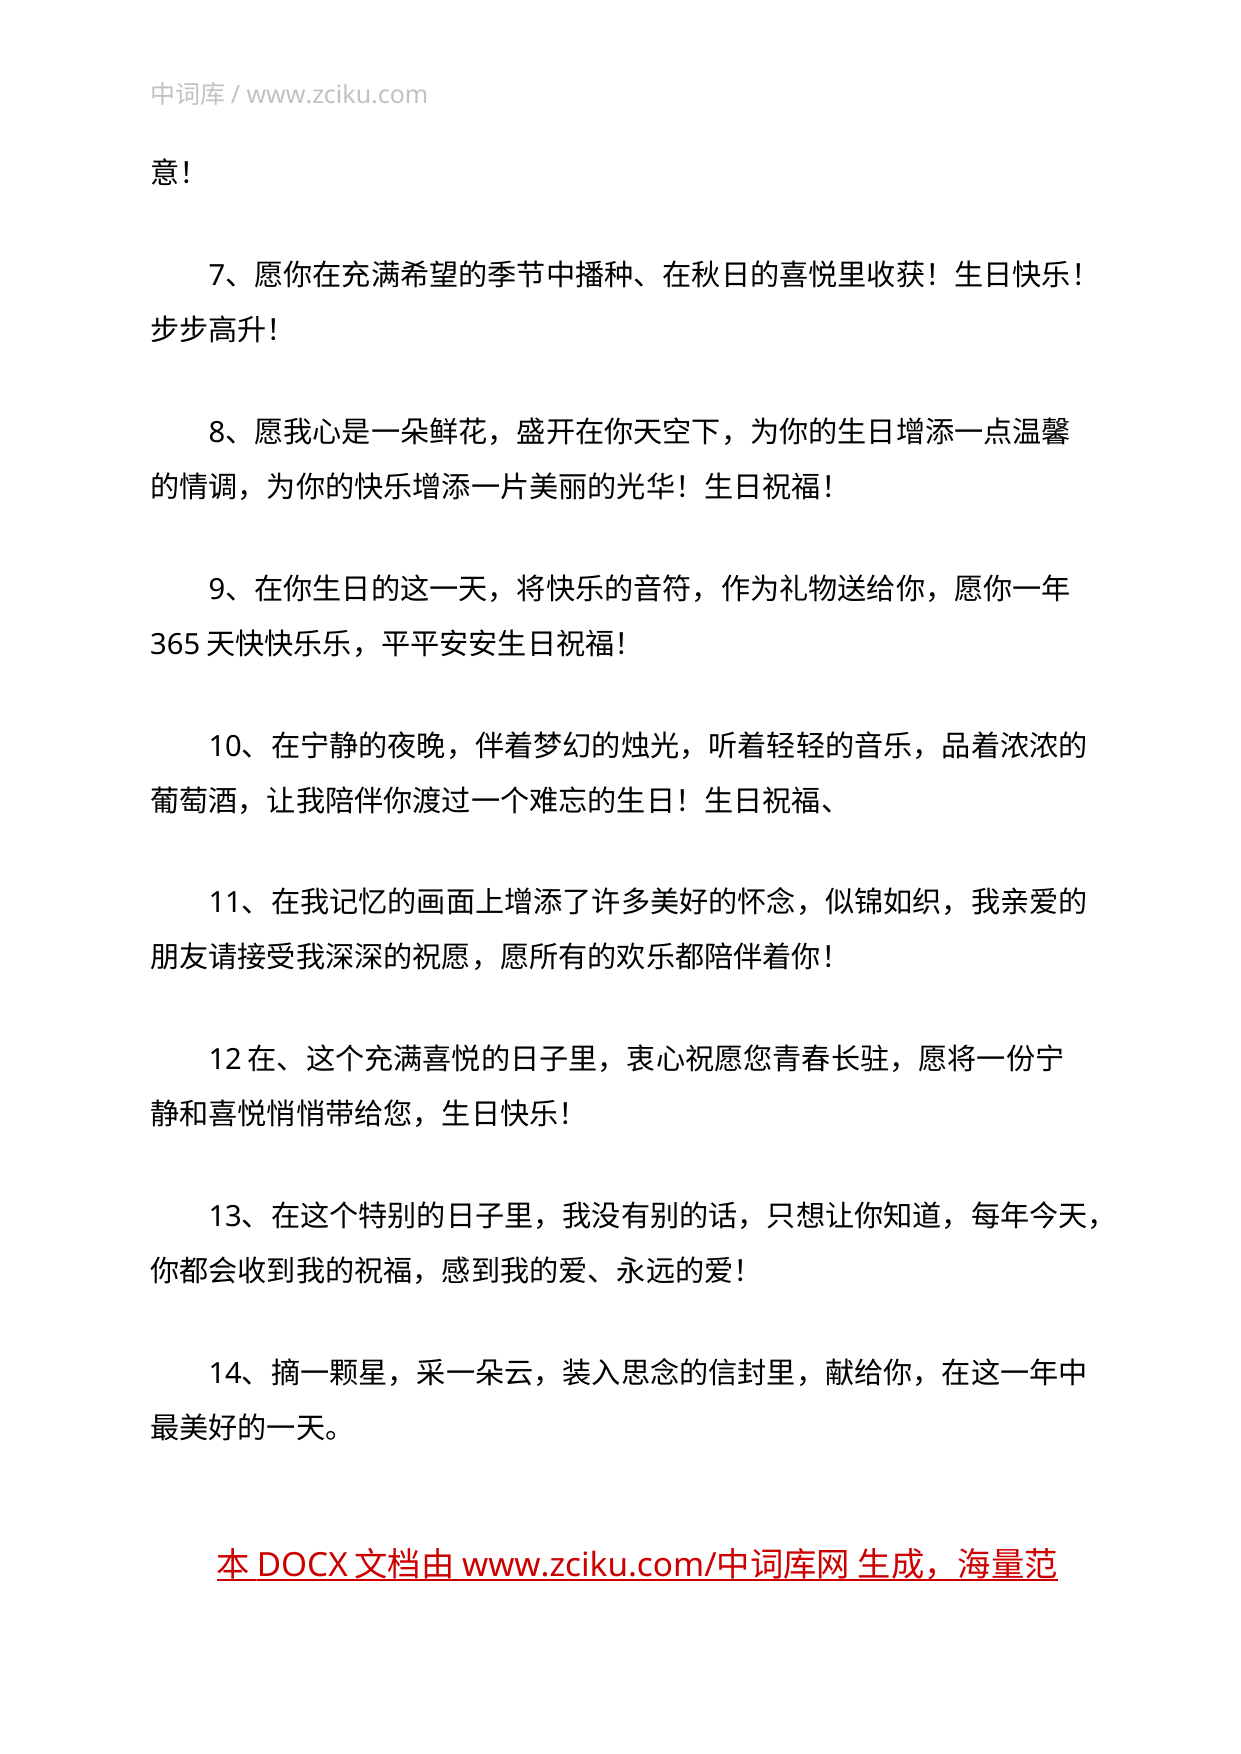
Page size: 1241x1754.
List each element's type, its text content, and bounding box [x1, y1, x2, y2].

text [150, 150, 1090, 192]
text 8、愿我心是一朵鲜花，盛开在你天空下，为你的生日增添一点温馨的情调，为你的快乐增添一片美丽的光华！生日祝福！ [150, 408, 1090, 506]
text 7、愿你在充满希望的季节中播种、在秋日的喜悦里收获！生日快乐！步步高升！ [150, 252, 1090, 349]
text 12在、这个充满喜悦的日子里，衷心祝愿您青春长驻，愿将一份宁静和喜悦悄悄带给您，生日快乐！ [150, 1036, 1090, 1133]
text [150, 1537, 1090, 1586]
text 10、在宁静的夜晚，伴着梦幻的烛光，听着轻轻的音乐，品着浓浓的葡萄酒，让我陪伴你渡过一个难忘的生日！生日祝福、 [150, 722, 1090, 819]
text 14、摘一颗星，采一朵云，装入思念的信封里，献给你，在这一年中最美好的一天。 [150, 1349, 1090, 1447]
text 13、在这个特别的日子里，我没有别的话，只想让你知道，每年今天，你都会收到我的祝福，感到我的爱、永远的爱！ [150, 1193, 1090, 1290]
text 9、在你生日的这一天，将快乐的音符，作为礼物送给你，愿你一年365天快快乐乐，平平安安生日祝福！ [150, 565, 1090, 663]
text 11、在我记忆的画面上增添了许多美好的怀念，似锦如织，我亲爱的朋友请接受我深深的祝愿，愿所有的欢乐都陪伴着你！ [150, 879, 1090, 976]
